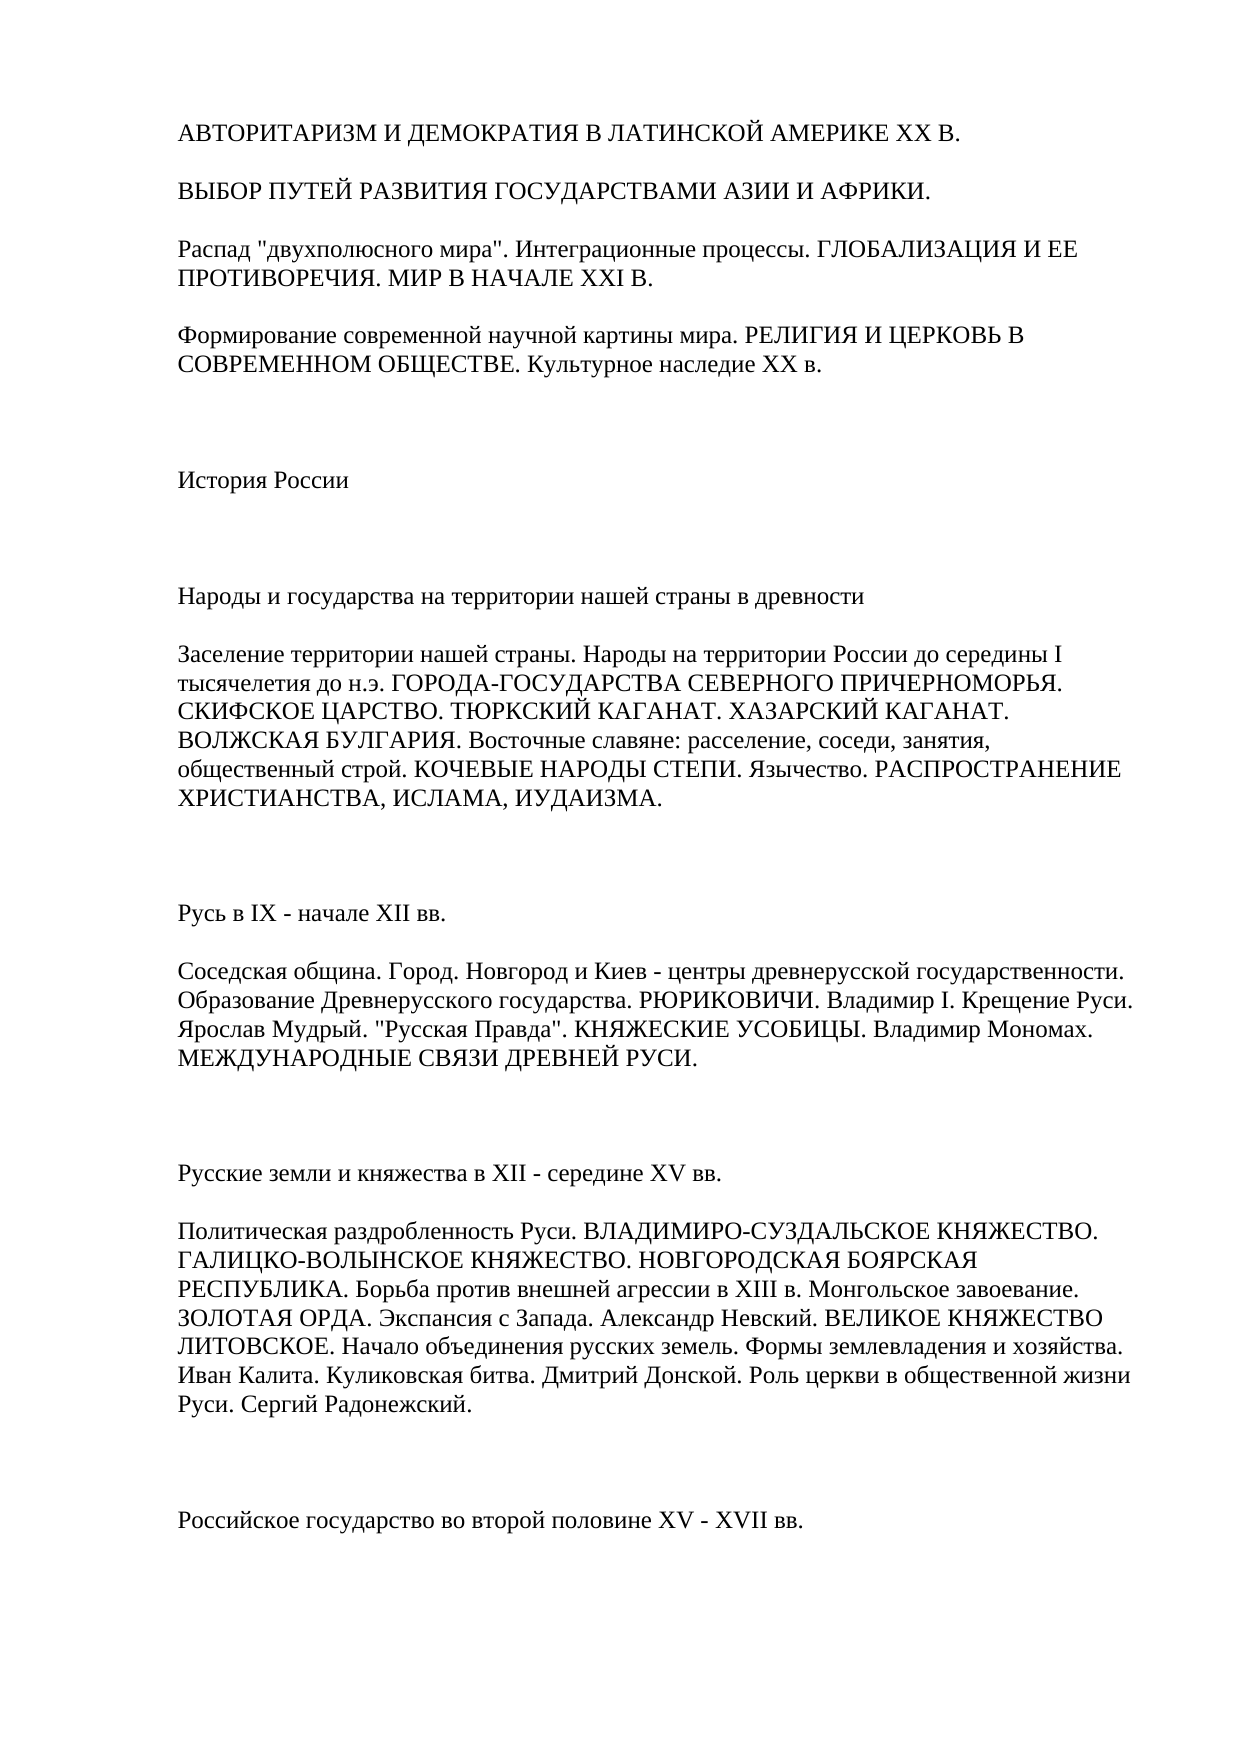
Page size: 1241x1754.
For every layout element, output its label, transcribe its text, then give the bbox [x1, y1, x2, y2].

text Формирование современной научной картины мира. РЕЛИГИЯ И ЦЕРКОВЬ В СОВРЕМЕННОМ ОБЩЕСТВЕ. Культурное наследие XX в. [177, 321, 1152, 378]
text Политическая раздробленность Руси. ВЛАДИМИРО-СУЗДАЛЬСКОЕ КНЯЖЕСТВО. ГАЛИЦКО-ВОЛЫНСКОЕ КНЯЖЕСТВО. НОВГОРОДСКАЯ БОЯРСКАЯ РЕСПУБЛИКА. Борьба против внешней агрессии в XIII в. Монгольское завоевание. ЗОЛОТАЯ ОРДА. Экспансия с Запада. Александр Невский. ВЕЛИКОЕ КНЯЖЕСТВО ЛИТОВСКОЕ. Начало объединения русских земель. Формы землевладения и хозяйства. Иван Калита. Куликовская битва. Дмитрий Донской. Роль церкви в общественной жизни Руси. Сергий Радонежский. [177, 1216, 1152, 1418]
text ВЫБОР ПУТЕЙ РАЗВИТИЯ ГОСУДАРСТВАМИ АЗИИ И АФРИКИ. [177, 176, 1152, 205]
text АВТОРИТАРИЗМ И ДЕМОКРАТИЯ В ЛАТИНСКОЙ АМЕРИКЕ XX В. [177, 118, 1152, 147]
text Русь в IX - начале XII вв. [177, 898, 1152, 927]
text Соседская община. Город. Новгород и Киев - центры древнерусской государственности. Образование Древнерусского государства. РЮРИКОВИЧИ. Владимир I. Крещение Руси. Ярослав Мудрый. "Русская Правда". КНЯЖЕСКИЕ УСОБИЦЫ. Владимир Мономах. МЕЖДУНАРОДНЫЕ СВЯЗИ ДРЕВНЕЙ РУСИ. [177, 956, 1152, 1071]
text Распад "двухполюсного мира". Интеграционные процессы. ГЛОБАЛИЗАЦИЯ И ЕЕ ПРОТИВОРЕЧИЯ. МИР В НАЧАЛЕ XXI В. [177, 234, 1152, 291]
text История России [177, 465, 1152, 494]
text Российское государство во второй половине XV - XVII вв. [177, 1505, 1152, 1533]
text Народы и государства на территории нашей страны в древности [177, 581, 1152, 610]
text Русские земли и княжества в XII - середине XV вв. [177, 1158, 1152, 1187]
text Заселение территории нашей страны. Народы на территории России до середины I тысячелетия до н.э. ГОРОДА-ГОСУДАРСТВА СЕВЕРНОГО ПРИЧЕРНОМОРЬЯ. СКИФСКОЕ ЦАРСТВО. ТЮРКСКИЙ КАГАНАТ. ХАЗАРСКИЙ КАГАНАТ. ВОЛЖСКАЯ БУЛГАРИЯ. Восточные славяне: расселение, соседи, занятия, общественный строй. КОЧЕВЫЕ НАРОДЫ СТЕПИ. Язычество. РАСПРОСТРАНЕНИЕ ХРИСТИАНСТВА, ИСЛАМА, ИУДАИЗМА. [177, 639, 1152, 811]
